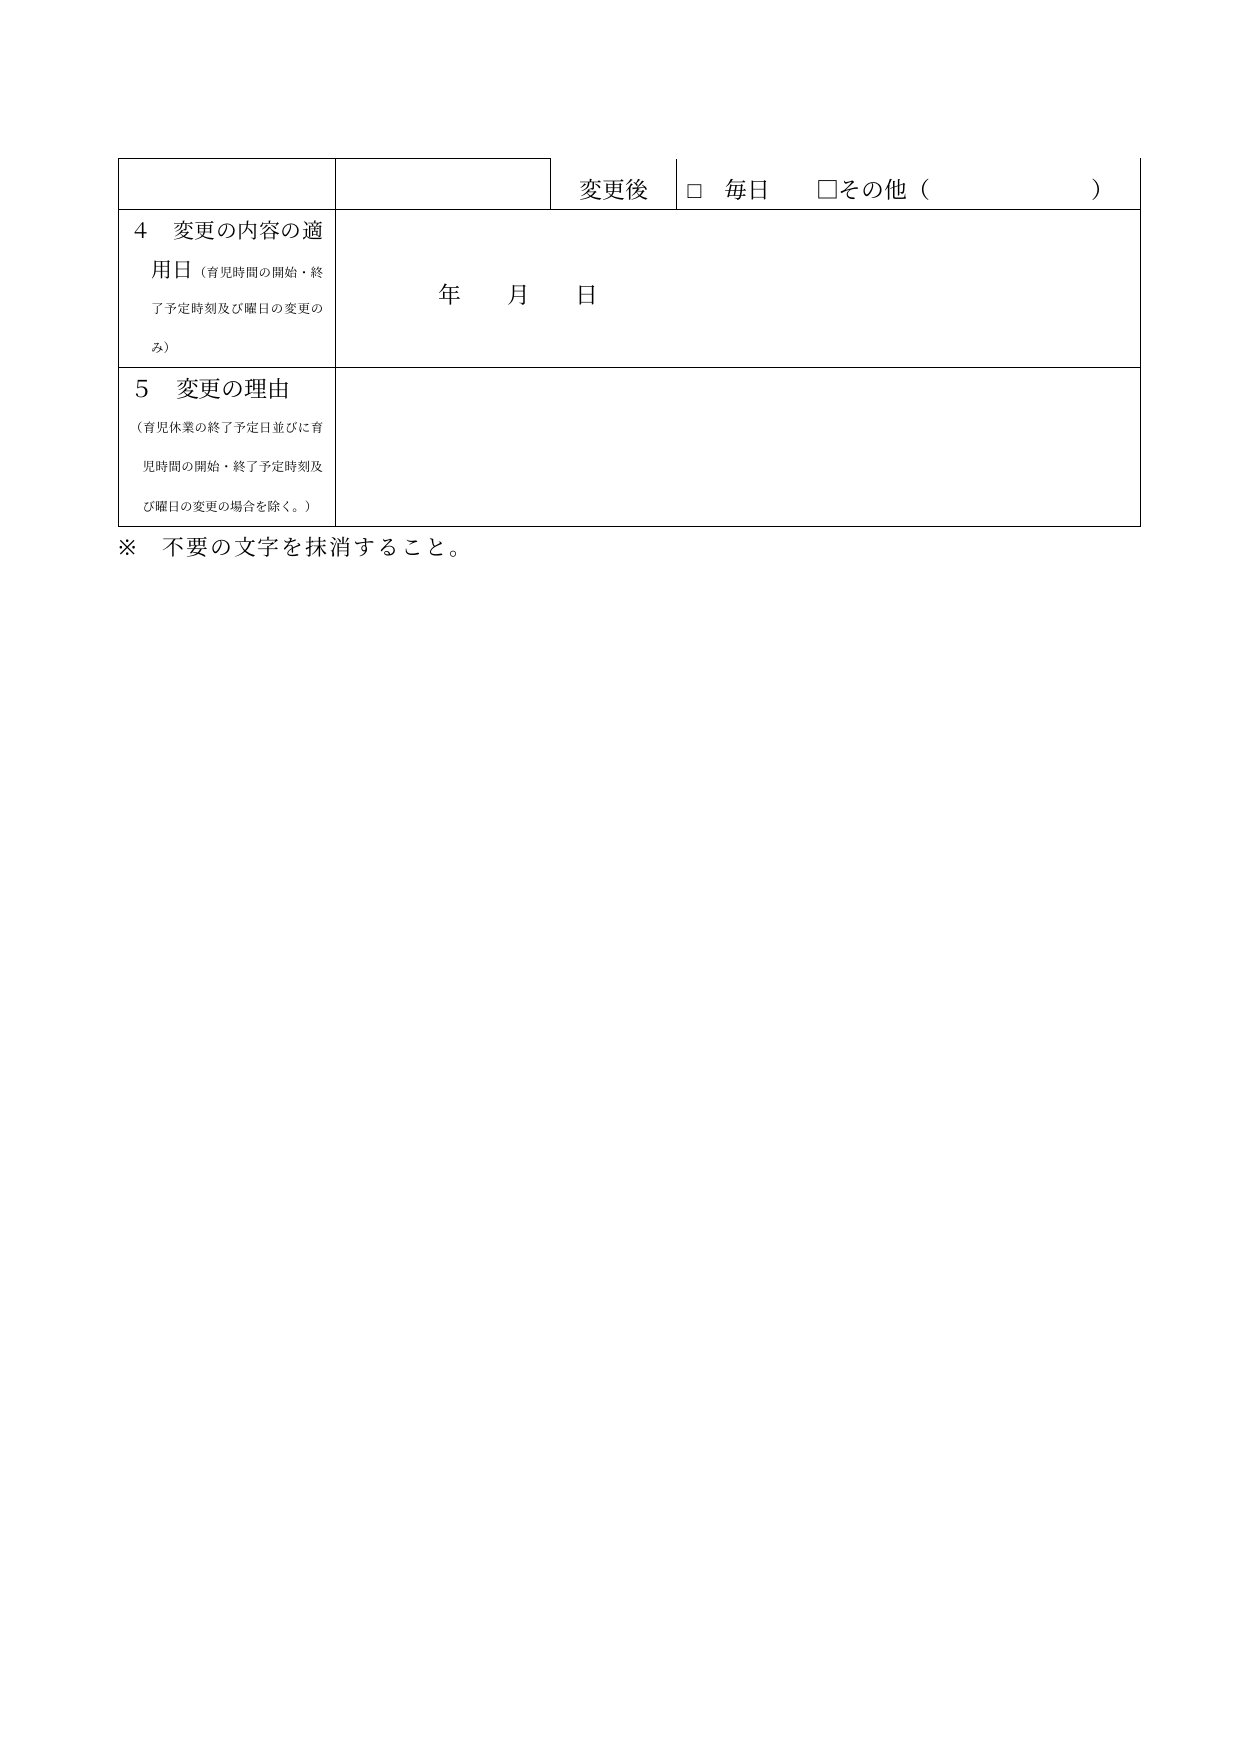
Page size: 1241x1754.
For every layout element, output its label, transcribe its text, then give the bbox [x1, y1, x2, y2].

text ※ 不要の文字を抹消すること。 [118, 527, 1122, 566]
table_cell [336, 368, 1140, 526]
table_cell 変更後 [551, 158, 676, 208]
table_cell 年 月 日 [336, 210, 1140, 367]
table_cell ５ 変更の理由 （育児休業の終了予定日並びに育児時間の開始・終了予定時刻及び曜日の変更の場合を除く。） [119, 368, 335, 526]
table_cell □ 毎日 □その他（ ） [676, 158, 1140, 208]
table_cell ４ 変更の内容の適用日（育児時間の開始・終了予定時刻及び曜日の変更のみ） [119, 210, 335, 367]
